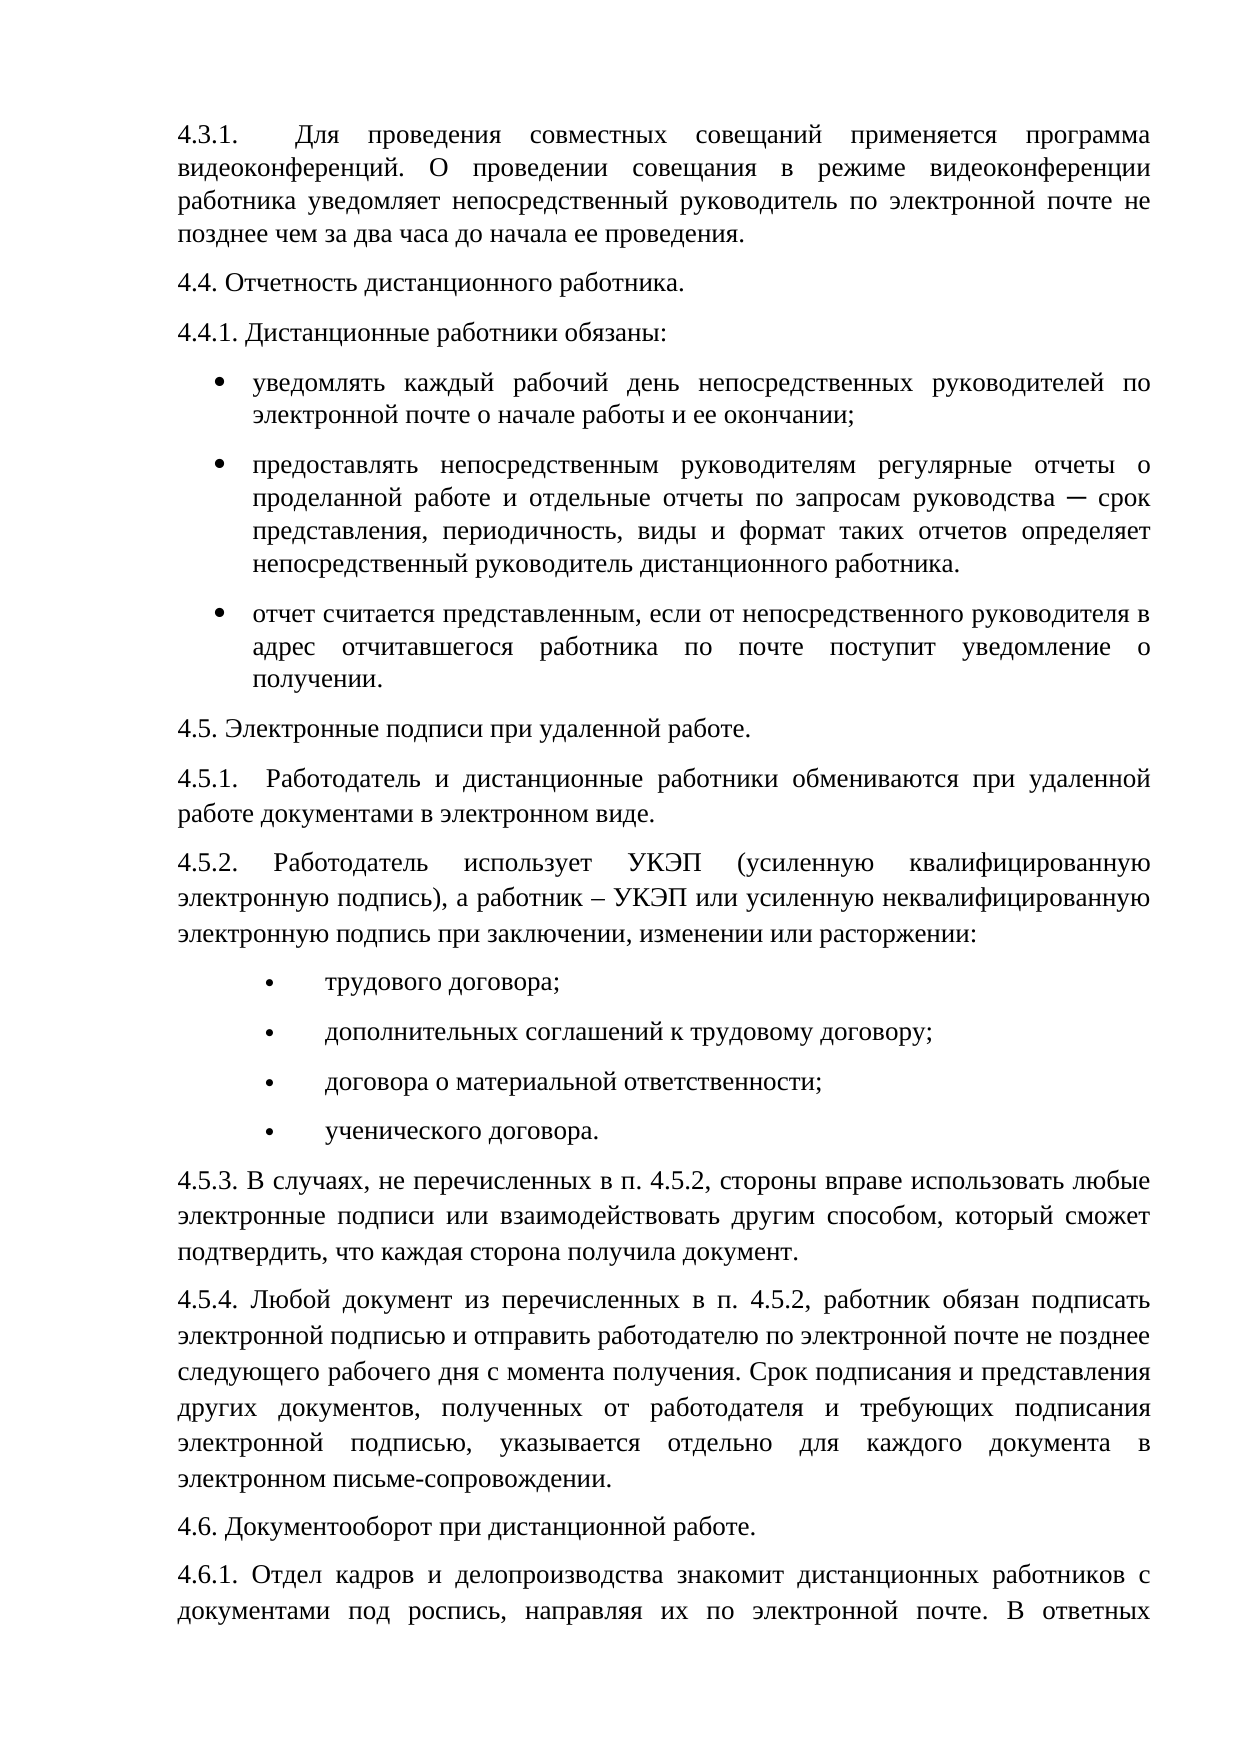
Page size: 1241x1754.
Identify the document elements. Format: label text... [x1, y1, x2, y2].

text 4.6. Документооборот при дистанционной работе. [177, 1510, 1152, 1541]
list трудового договора; [177, 965, 1152, 997]
text 4.5.2. Работодатель использует УКЭП (усиленную квалифицированную электронную подпись), а работник – УКЭП или усиленную неквалифицированную электронную подпись при заключении, изменении или расторжении: [177, 846, 1152, 948]
text 4.5.4. Любой документ из перечисленных в п. 4.5.2, работник обязан подписать электронной подписью и отправить работодателю по электронной почте не позднее следующего рабочего дня с момента получения. Срок подписания и представления других документов, полученных от работодателя и требующих подписания электронной подписью, указывается отдельно для каждого документа в электронном письме-сопровождении. [177, 1283, 1152, 1493]
text 4.3.1. Для проведения совместных совещаний применяется программа видеоконференций. О проведении совещания в режиме видеоконференции работника уведомляет непосредственный руководитель по электронной почте не позднее чем за два часа до начала ее проведения. [177, 118, 1152, 248]
list предоставлять непосредственным руководителям регулярные отчеты о проделанной работе и отдельные отчеты по запросам руководства ─ срок представления, периодичность, виды и формат таких отчетов определяет непосредственный руководитель дистанционного работника. [215, 448, 1152, 578]
text 4.5. Электронные подписи при удаленной работе. [177, 712, 1152, 743]
text 4.5.1. Работодатель и дистанционные работники обмениваются при удаленной работе документами в электронном виде. [177, 762, 1152, 829]
text 4.4. Отчетность дистанционного работника. [177, 266, 1152, 298]
text 4.4.1. Дистанционные работники обязаны: [177, 316, 1152, 347]
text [177, 1558, 1152, 1625]
list ученического договора. [177, 1114, 1152, 1145]
list отчет считается представленным, если от непосредственного руководителя в адрес отчитавшегося работника по почте поступит уведомление о получении. [215, 597, 1152, 694]
list дополнительных соглашений к трудовому договору; [177, 1015, 1152, 1046]
list договора о материальной ответственности; [177, 1064, 1152, 1096]
text 4.5.3. В случаях, не перечисленных в п. 4.5.2, стороны вправе использовать любые электронные подписи или взаимодействовать другим способом, который сможет подтвердить, что каждая сторона получила документ. [177, 1164, 1152, 1266]
list уведомлять каждый рабочий день непосредственных руководителей по электронной почте о начале работы и ее окончании; [215, 366, 1152, 430]
